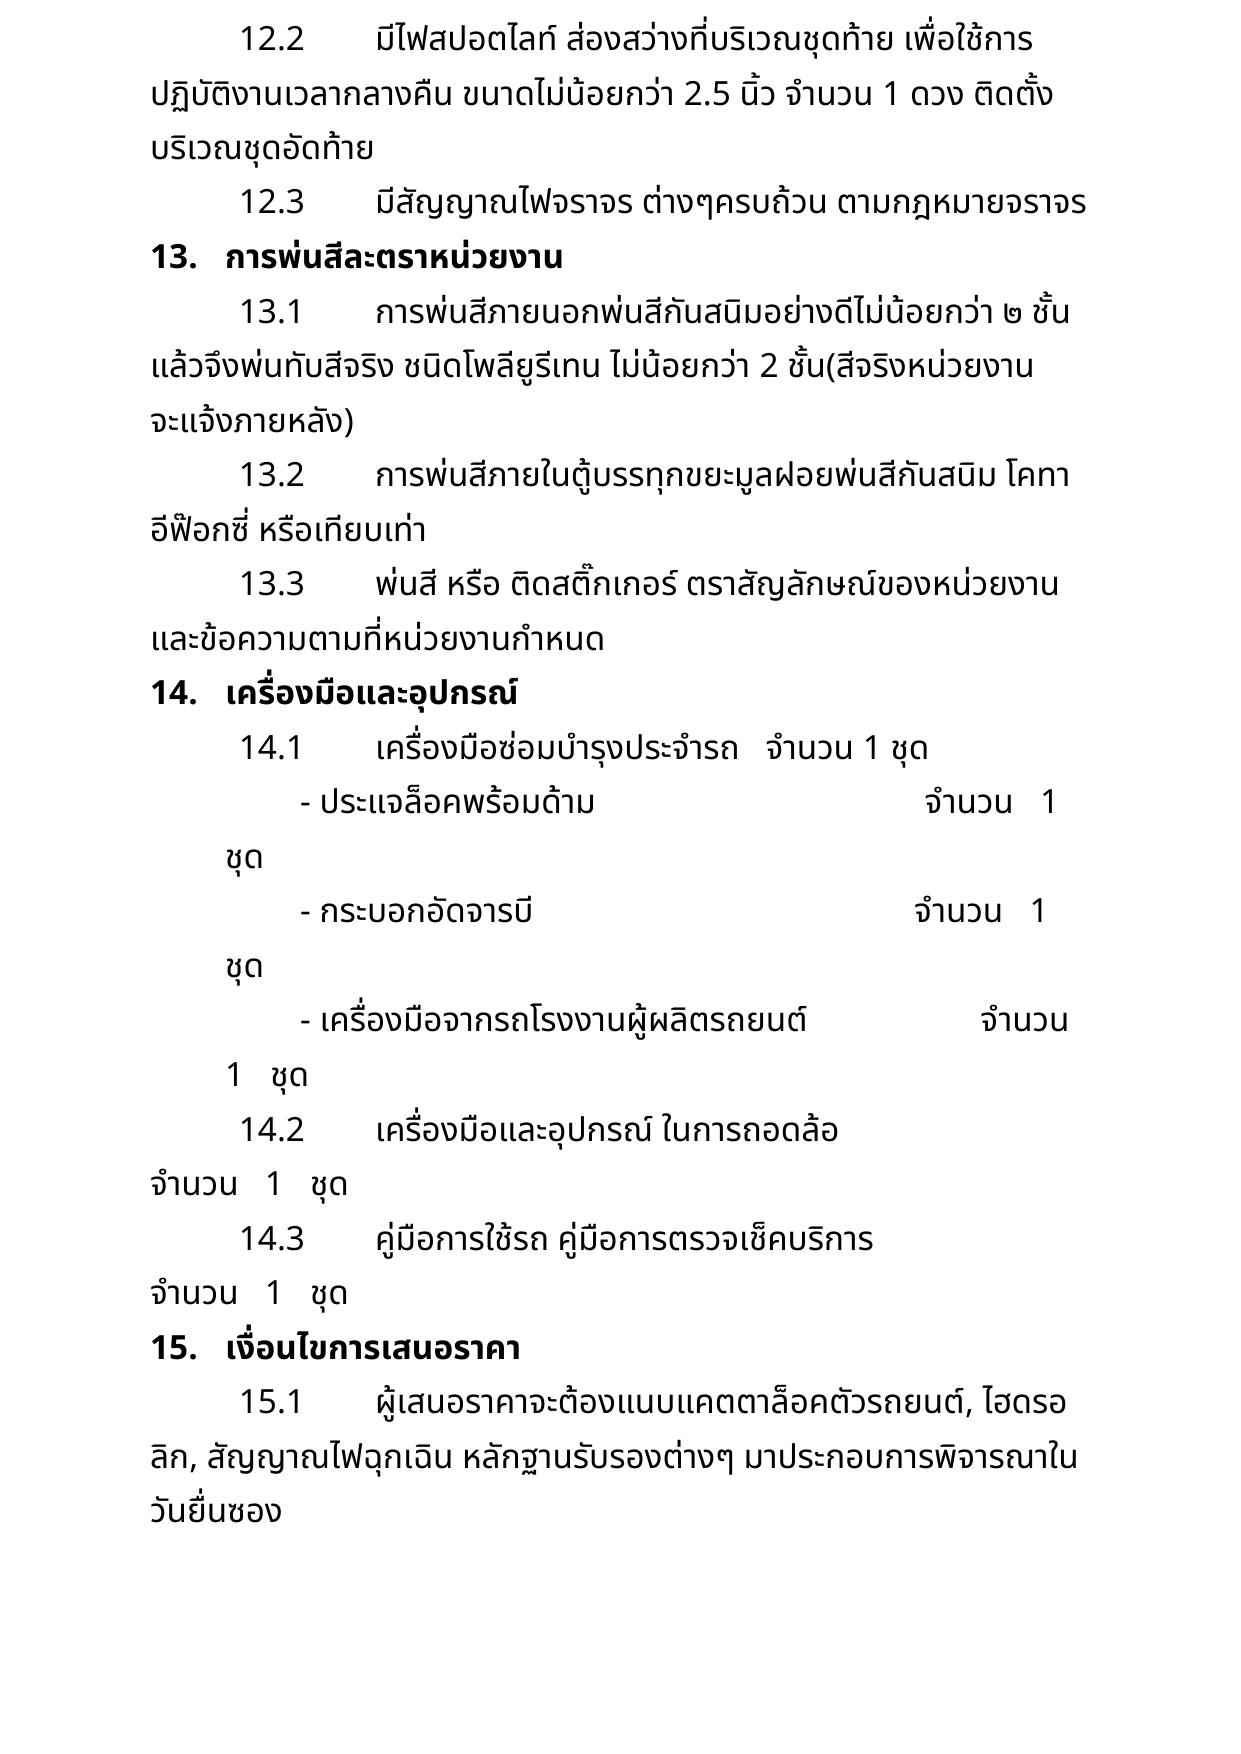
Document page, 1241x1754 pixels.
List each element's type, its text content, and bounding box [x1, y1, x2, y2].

list เครื่องมือซ่อมบำรุงประจำรถ จำนวน 1 ชุด [150, 724, 1107, 774]
list เงื่อนไขการเสนอราคา [150, 1324, 1107, 1374]
list มีไฟสปอตไลท์ ส่องสว่างที่บริเวณชุดท้าย เพื่อใช้การปฏิบัติงานเวลากลางคืน ขนาดไม่น้อยกว่า 2.5 นิ้ว จำนวน 1 ดวง ติดตั้งบริเวณชุดอัดท้าย [150, 15, 1107, 174]
text - ประแจล็อคพร้อมด้าม จำนวน 1 ชุด [225, 778, 1107, 883]
list การพ่นสีละตราหน่วยงาน [150, 233, 1107, 283]
list เครื่องมือและอุปกรณ์ ในการถอดล้อ จำนวน 1 ชุด [150, 1105, 1107, 1211]
list การพ่นสีภายนอกพ่นสีกันสนิมอย่างดีไม่น้อยกว่า ๒ ชั้นแล้วจึงพ่นทับสีจริง ชนิดโพลียูรีเทน ไม่น้อยกว่า 2 ชั้น(สีจริงหน่วยงานจะแจ้งภายหลัง) [150, 287, 1107, 447]
list มีสัญญาณไฟจราจร ต่างๆครบถ้วน ตามกฎหมายจราจร [150, 178, 1107, 229]
text - กระบอกอัดจารบี จำนวน 1 ชุด [225, 887, 1107, 992]
list เครื่องมือและอุปกรณ์ [150, 669, 1107, 720]
list ผู้เสนอราคาจะต้องแนบแคตตาล็อคตัวรถยนต์, ไฮดรอลิก, สัญญาณไฟฉุกเฉิน หลักฐานรับรองต่างๆ มาประกอบการพิจารณาในวันยื่นซอง [150, 1378, 1107, 1538]
list คู่มือการใช้รถ คู่มือการตรวจเช็คบริการ จำนวน 1 ชุด [150, 1214, 1107, 1320]
text - เครื่องมือจากรถโรงงานผู้ผลิตรถยนต์ จำนวน 1 ชุด [225, 996, 1107, 1101]
list พ่นสี หรือ ติดสติ๊กเกอร์ ตราสัญลักษณ์ของหน่วยงาน และข้อความตามที่หน่วยงานกำหนด [150, 560, 1107, 665]
list การพ่นสีภายในตู้บรรทุกขยะมูลฝอยพ่นสีกันสนิม โคทาอีฟ๊อกซี่ หรือเทียบเท่า [150, 451, 1107, 556]
